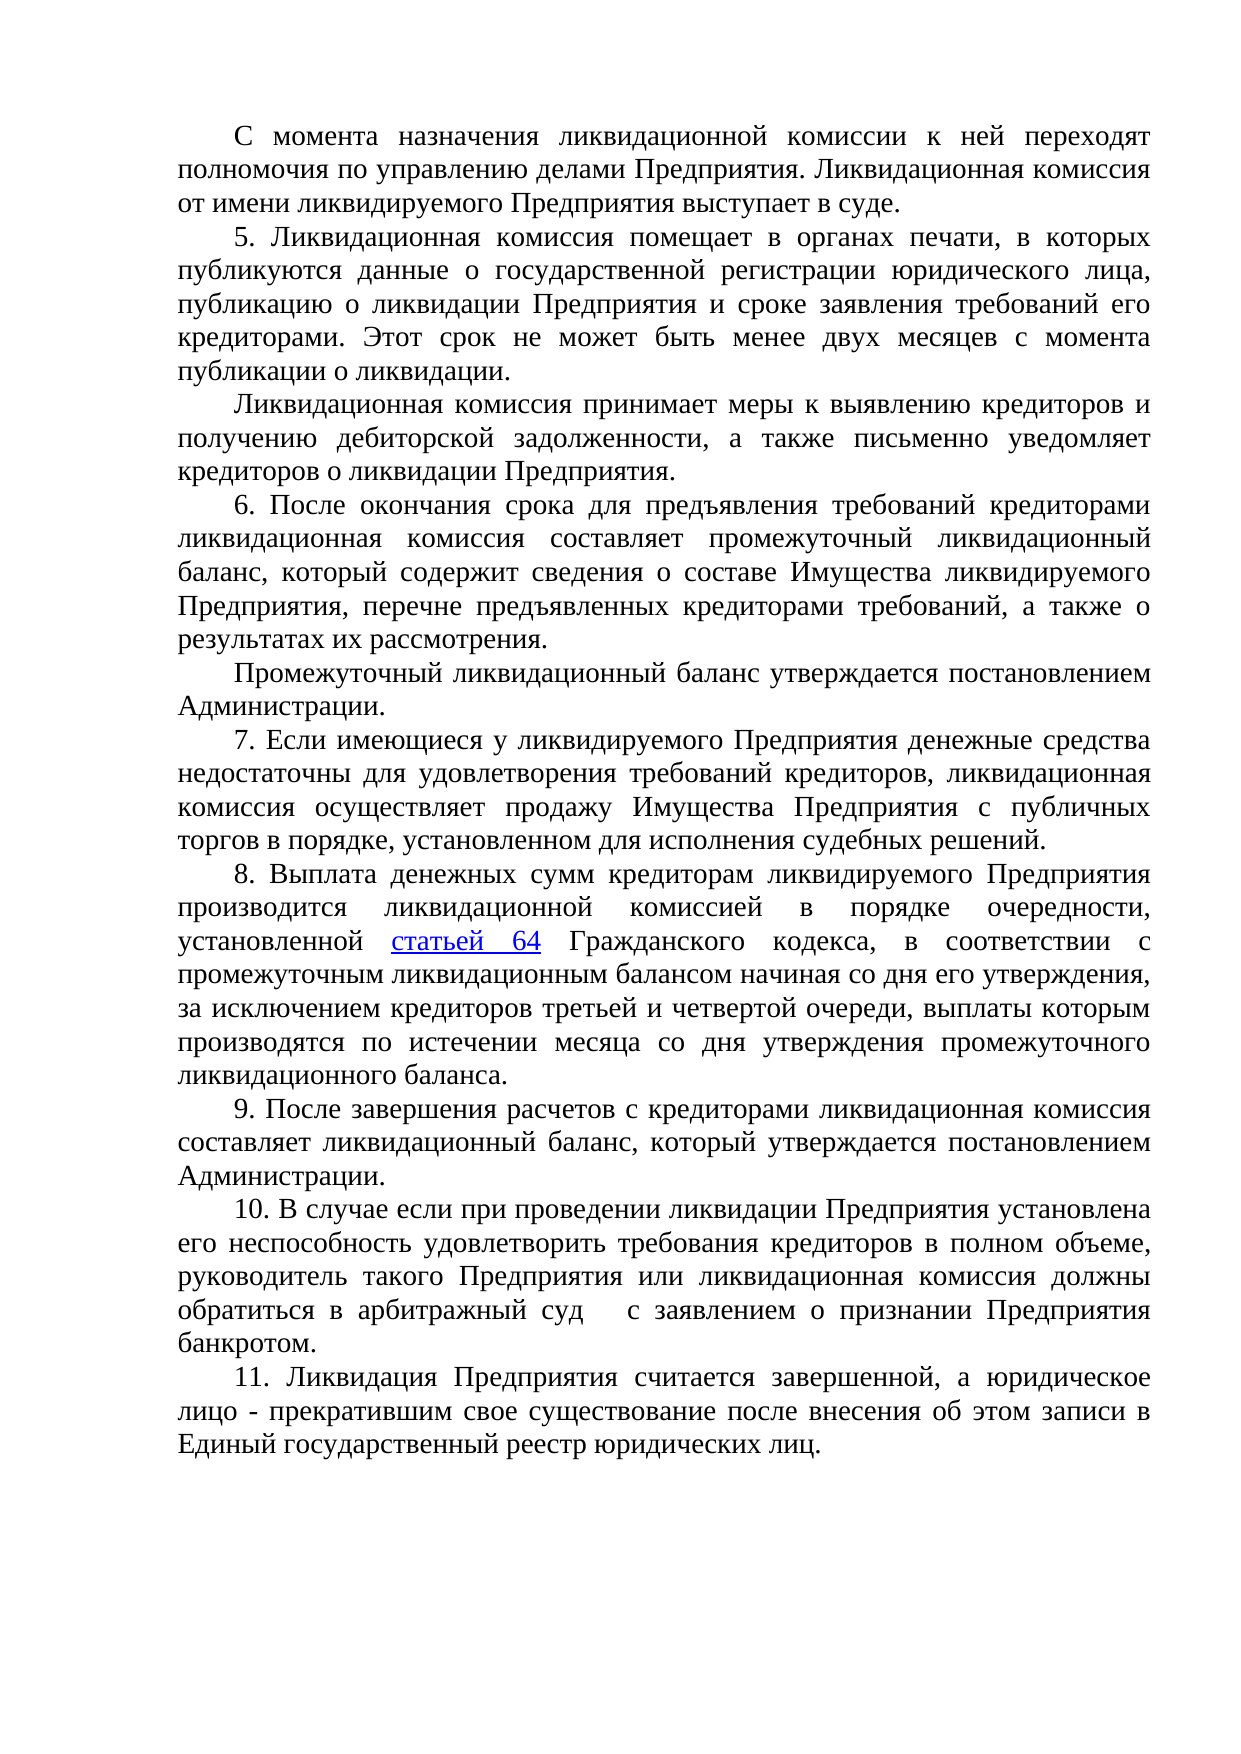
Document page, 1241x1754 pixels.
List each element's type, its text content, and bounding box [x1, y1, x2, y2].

text 5. Ликвидационная комиссия помещает в органах печати, в которых публикуются данные о государственной регистрации юридического лица, публикацию о ликвидации Предприятия и сроке заявления требований его кредиторами. Этот срок не может быть менее двух месяцев с момента публикации о ликвидации. [177, 219, 1152, 386]
text 7. Если имеющиеся у ликвидируемого Предприятия денежные средства недостаточны для удовлетворения требований кредиторов, ликвидационная комиссия осуществляет продажу Имущества Предприятия с публичных торгов в порядке, установленном для исполнения судебных решений. [177, 722, 1152, 856]
text 6. После окончания срока для предъявления требований кредиторами ликвидационная комиссия составляет промежуточный ликвидационный баланс, который содержит сведения о составе Имущества ликвидируемого Предприятия, перечне предъявленных кредиторами требований, а также о результатах их рассмотрения. [177, 487, 1152, 655]
text 9. После завершения расчетов с кредиторами ликвидационная комиссия составляет ликвидационный баланс, который утверждается постановлением Администрации. [177, 1091, 1152, 1191]
text С момента назначения ликвидационной комиссии к ней переходят полномочия по управлению делами Предприятия. Ликвидационная комиссия от имени ликвидируемого Предприятия выступает в суде. [177, 118, 1152, 219]
text 10. В случае если при проведении ликвидации Предприятия установлена его неспособность удовлетворить требования кредиторов в полном объеме, руководитель такого Предприятия или ликвидационная комиссия должны обратиться в арбитражный суд с заявлением о признании Предприятия банкротом. [177, 1191, 1152, 1359]
text Ликвидационная комиссия принимает меры к выявлению кредиторов и получению дебиторской задолженности, а также письменно уведомляет кредиторов о ликвидации Предприятия. [177, 386, 1152, 487]
text 11. Ликвидация Предприятия считается завершенной, а юридическое лицо - прекратившим свое существование после внесения об этом записи в Единый государственный реестр юридических лиц. [177, 1359, 1152, 1460]
text 8. Выплата денежных сумм кредиторам ликвидируемого Предприятия производится ликвидационной комиссией в порядке очередности, установленной статьей 64 Гражданского кодекса, в соответствии с промежуточным ликвидационным балансом начиная со дня его утверждения, за исключением кредиторов третьей и четвертой очереди, выплаты которым производятся по истечении месяца со дня утверждения промежуточного ликвидационного баланса. [177, 856, 1152, 1091]
text Промежуточный ликвидационный баланс утверждается постановлением Администрации. [177, 655, 1152, 722]
